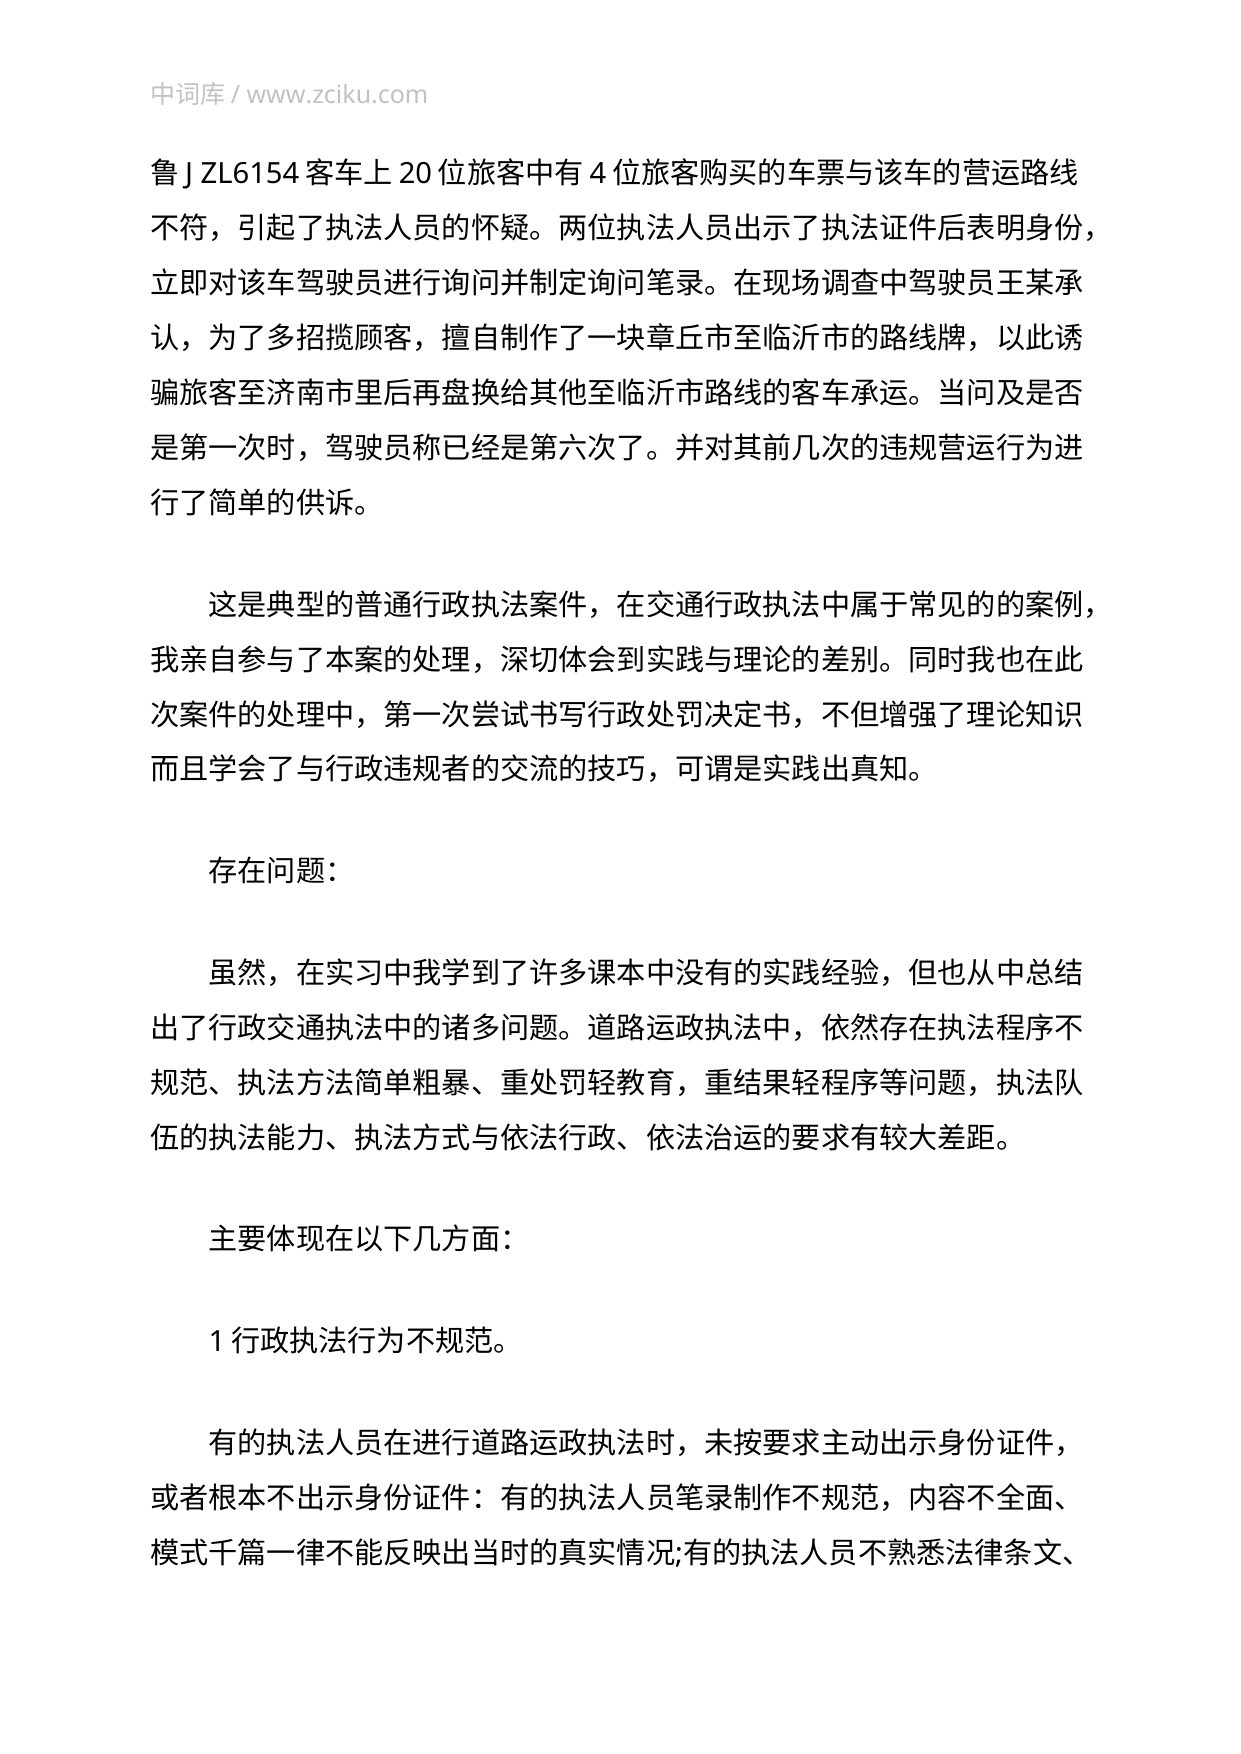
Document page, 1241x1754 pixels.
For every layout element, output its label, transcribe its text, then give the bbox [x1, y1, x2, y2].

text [150, 150, 1090, 522]
text 主要体现在以下几方面： [150, 1216, 1090, 1258]
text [150, 1420, 1090, 1572]
text 1行政执法行为不规范。 [150, 1318, 1090, 1360]
text 存在问题： [150, 848, 1090, 890]
text 这是典型的普通行政执法案件，在交通行政执法中属于常见的的案例，我亲自参与了本案的处理，深切体会到实践与理论的差别。同时我也在此次案件的处理中，第一次尝试书写行政处罚决定书，不但增强了理论知识而且学会了与行政违规者的交流的技巧，可谓是实践出真知。 [150, 581, 1090, 788]
text 虽然，在实习中我学到了许多课本中没有的实践经验，但也从中总结出了行政交通执法中的诸多问题。道路运政执法中，依然存在执法程序不规范、执法方法简单粗暴、重处罚轻教育，重结果轻程序等问题，执法队伍的执法能力、执法方式与依法行政、依法治运的要求有较大差距。 [150, 949, 1090, 1156]
